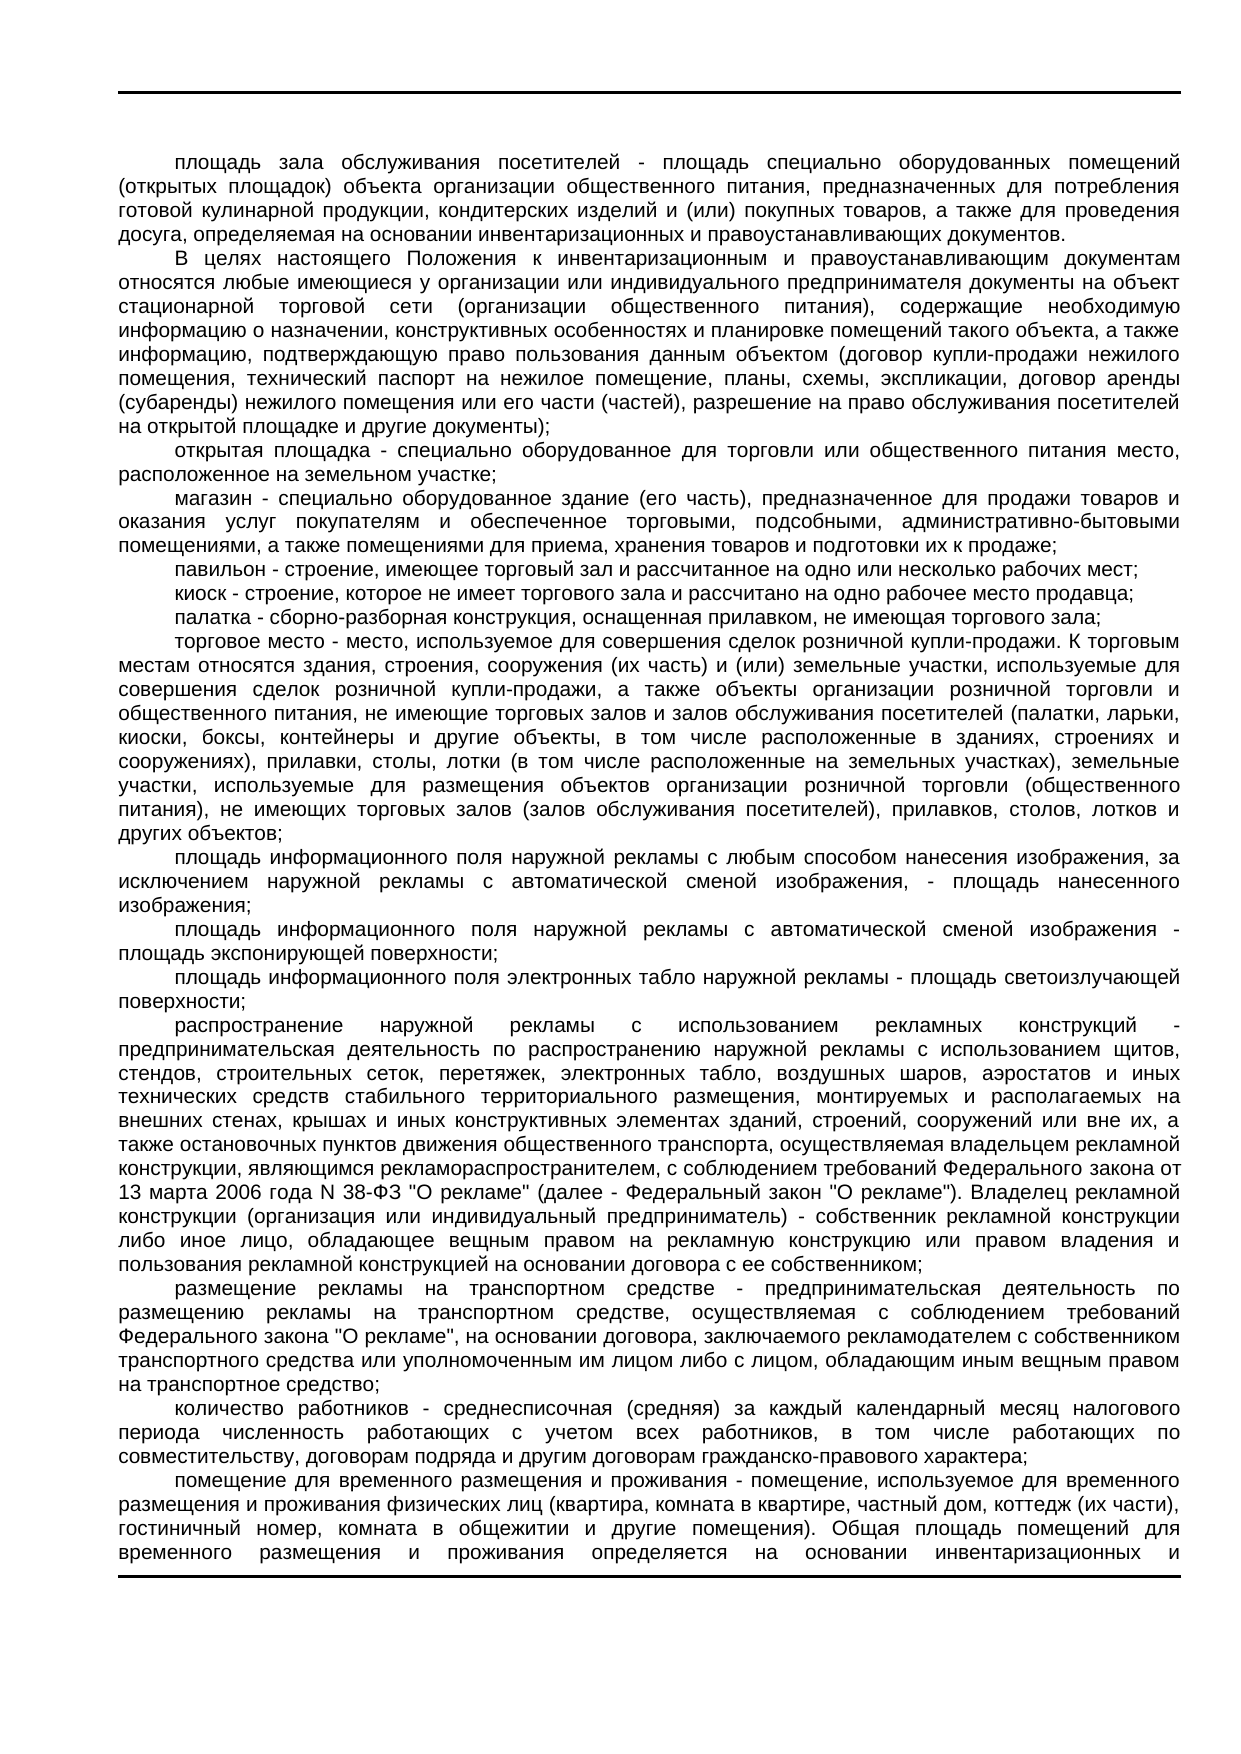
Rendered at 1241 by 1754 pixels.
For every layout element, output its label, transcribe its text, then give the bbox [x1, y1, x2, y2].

text палатка - сборно-разборная конструкция, оснащенная прилавком, не имеющая торгового зала; [118, 605, 1181, 629]
text В целях настоящего Положения к инвентаризационным и правоустанавливающим документам относятся любые имеющиеся у организации или индивидуального предпринимателя документы на объект стационарной торговой сети (организации общественного питания), содержащие необходимую информацию о назначении, конструктивных особенностях и планировке помещений такого объекта, а также информацию, подтверждающую право пользования данным объектом (договор купли-продажи нежилого помещения, технический паспорт на нежилое помещение, планы, схемы, экспликации, договор аренды (субаренды) нежилого помещения или его части (частей), разрешение на право обслуживания посетителей на открытой площадке и другие документы); [118, 246, 1181, 437]
text количество работников - среднесписочная (средняя) за каждый календарный месяц налогового периода численность работающих с учетом всех работников, в том числе работающих по совместительству, договорам подряда и другим договорам гражданско-правового характера; [118, 1396, 1181, 1468]
text размещение рекламы на транспортном средстве - предпринимательская деятельность по размещению рекламы на транспортном средстве, осуществляемая с соблюдением требований Федерального закона "О рекламе", на основании договора, заключаемого рекламодателем с собственником транспортного средства или уполномоченным им лицом либо с лицом, обладающим иным вещным правом на транспортное средство; [118, 1276, 1181, 1396]
text площадь информационного поля наружной рекламы с автоматической сменой изображения - площадь экспонирующей поверхности; [118, 917, 1181, 964]
text магазин - специально оборудованное здание (его часть), предназначенное для продажи товаров и оказания услуг покупателям и обеспеченное торговыми, подсобными, административно-бытовыми помещениями, а также помещениями для приема, хранения товаров и подготовки их к продаже; [118, 485, 1181, 557]
text павильон - строение, имеющее торговый зал и рассчитанное на одно или несколько рабочих мест; [118, 557, 1181, 581]
text площадь информационного поля наружной рекламы с любым способом нанесения изображения, за исключением наружной рекламы с автоматической сменой изображения, - площадь нанесенного изображения; [118, 845, 1181, 917]
text киоск - строение, которое не имеет торгового зала и рассчитано на одно рабочее место продавца; [118, 581, 1181, 605]
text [118, 1468, 1181, 1563]
text распространение наружной рекламы с использованием рекламных конструкций - предпринимательская деятельность по распространению наружной рекламы с использованием щитов, стендов, строительных сеток, перетяжек, электронных табло, воздушных шаров, аэростатов и иных технических средств стабильного территориального размещения, монтируемых и располагаемых на внешних стенах, крышах и иных конструктивных элементах зданий, строений, сооружений или вне их, а также остановочных пунктов движения общественного транспорта, осуществляемая владельцем рекламной конструкции, являющимся рекламораспространителем, с соблюдением требований Федерального закона от 13 марта 2006 года N 38-ФЗ "О рекламе" (далее - Федеральный закон "О рекламе"). Владелец рекламной конструкции (организация или индивидуальный предприниматель) - собственник рекламной конструкции либо иное лицо, обладающее вещным правом на рекламную конструкцию или правом владения и пользования рекламной конструкцией на основании договора с ее собственником; [118, 1012, 1181, 1276]
text площадь информационного поля электронных табло наружной рекламы - площадь светоизлучающей поверхности; [118, 964, 1181, 1012]
text торговое место - место, используемое для совершения сделок розничной купли-продажи. К торговым местам относятся здания, строения, сооружения (их часть) и (или) земельные участки, используемые для совершения сделок розничной купли-продажи, а также объекты организации розничной торговли и общественного питания, не имеющие торговых залов и залов обслуживания посетителей (палатки, ларьки, киоски, боксы, контейнеры и другие объекты, в том числе расположенные в зданиях, строениях и сооружениях), прилавки, столы, лотки (в том числе расположенные на земельных участках), земельные участки, используемые для размещения объектов организации розничной торговли (общественного питания), не имеющих торговых залов (залов обслуживания посетителей), прилавков, столов, лотков и других объектов; [118, 629, 1181, 845]
text площадь зала обслуживания посетителей - площадь специально оборудованных помещений (открытых площадок) объекта организации общественного питания, предназначенных для потребления готовой кулинарной продукции, кондитерских изделий и (или) покупных товаров, а также для проведения досуга, определяемая на основании инвентаризационных и правоустанавливающих документов. [118, 150, 1181, 246]
text открытая площадка - специально оборудованное для торговли или общественного питания место, расположенное на земельном участке; [118, 437, 1181, 485]
